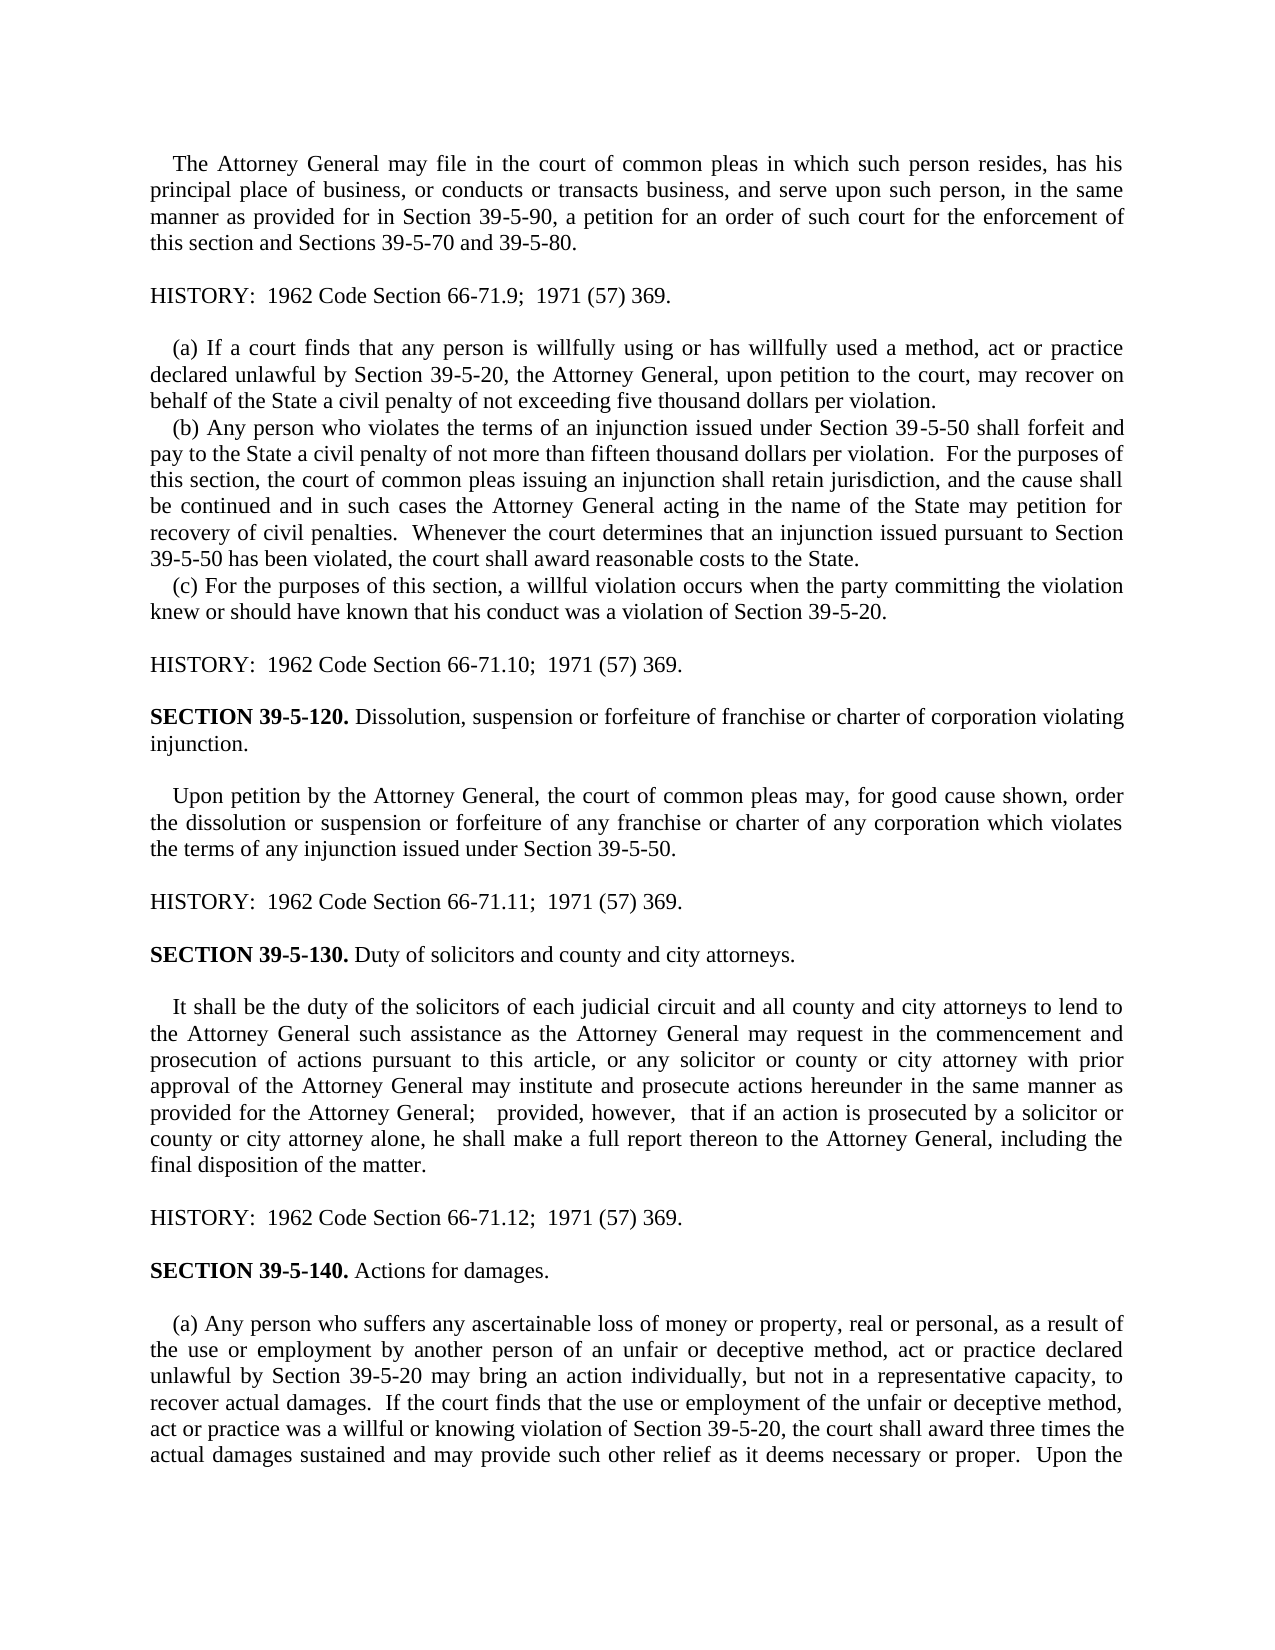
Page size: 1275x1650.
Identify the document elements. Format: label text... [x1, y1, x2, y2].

text (a) If a court finds that any person is willfully using or has willfully used a method, act or practice declared unlawful by Section 39-5-20, the Attorney General, upon petition to the court, may recover on behalf of the State a civil penalty of not exceeding five thousand dollars per violation. [150, 334, 1125, 413]
text The Attorney General may file in the court of common pleas in which such person resides, has his principal place of business, or conducts or transacts business, and serve upon such person, in the same manner as provided for in Section 39-5-90, a petition for an order of such court for the enforcement of this section and Sections 39-5-70 and 39-5-80. [150, 150, 1125, 255]
text (b) Any person who violates the terms of an injunction issued under Section 39-5-50 shall forfeit and pay to the State a civil penalty of not more than fifteen thousand dollars per violation. For the purposes of this section, the court of common pleas issuing an injunction shall retain jurisdiction, and the cause shall be continued and in such cases the Attorney General acting in the name of the State may petition for recovery of civil penalties. Whenever the court determines that an injunction issued pursuant to Section 39-5-50 has been violated, the court shall award reasonable costs to the State. [150, 413, 1125, 572]
text Upon petition by the Attorney General, the court of common pleas may, for good cause shown, order the dissolution or suspension or forfeiture of any franchise or charter of any corporation which violates the terms of any injunction issued under Section 39-5-50. [150, 782, 1125, 862]
text SECTION 39-5-130. Duty of solicitors and county and city attorneys. [150, 941, 1125, 967]
text (c) For the purposes of this section, a willful violation occurs when the party committing the violation knew or should have known that his conduct was a violation of Section 39-5-20. [150, 572, 1125, 624]
text HISTORY: 1962 Code Section 66-71.12; 1971 (57) 369. [150, 1204, 1125, 1231]
text It shall be the duty of the solicitors of each judicial circuit and all county and city attorneys to lend to the Attorney General such assistance as the Attorney General may request in the commencement and prosecution of actions pursuant to this article, or any solicitor or county or city attorney with prior approval of the Attorney General may institute and prosecute actions hereunder in the same manner as provided for the Attorney General; provided, however, that if an action is prosecuted by a solicitor or county or city attorney alone, he shall make a full report thereon to the Attorney General, including the final disposition of the matter. [150, 993, 1125, 1178]
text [150, 1309, 1125, 1468]
text SECTION 39-5-140. Actions for damages. [150, 1257, 1125, 1283]
text SECTION 39-5-120. Dissolution, suspension or forfeiture of franchise or charter of corporation violating injunction. [150, 703, 1125, 756]
text HISTORY: 1962 Code Section 66-71.9; 1971 (57) 369. [150, 282, 1125, 308]
text HISTORY: 1962 Code Section 66-71.11; 1971 (57) 369. [150, 888, 1125, 914]
text HISTORY: 1962 Code Section 66-71.10; 1971 (57) 369. [150, 651, 1125, 677]
